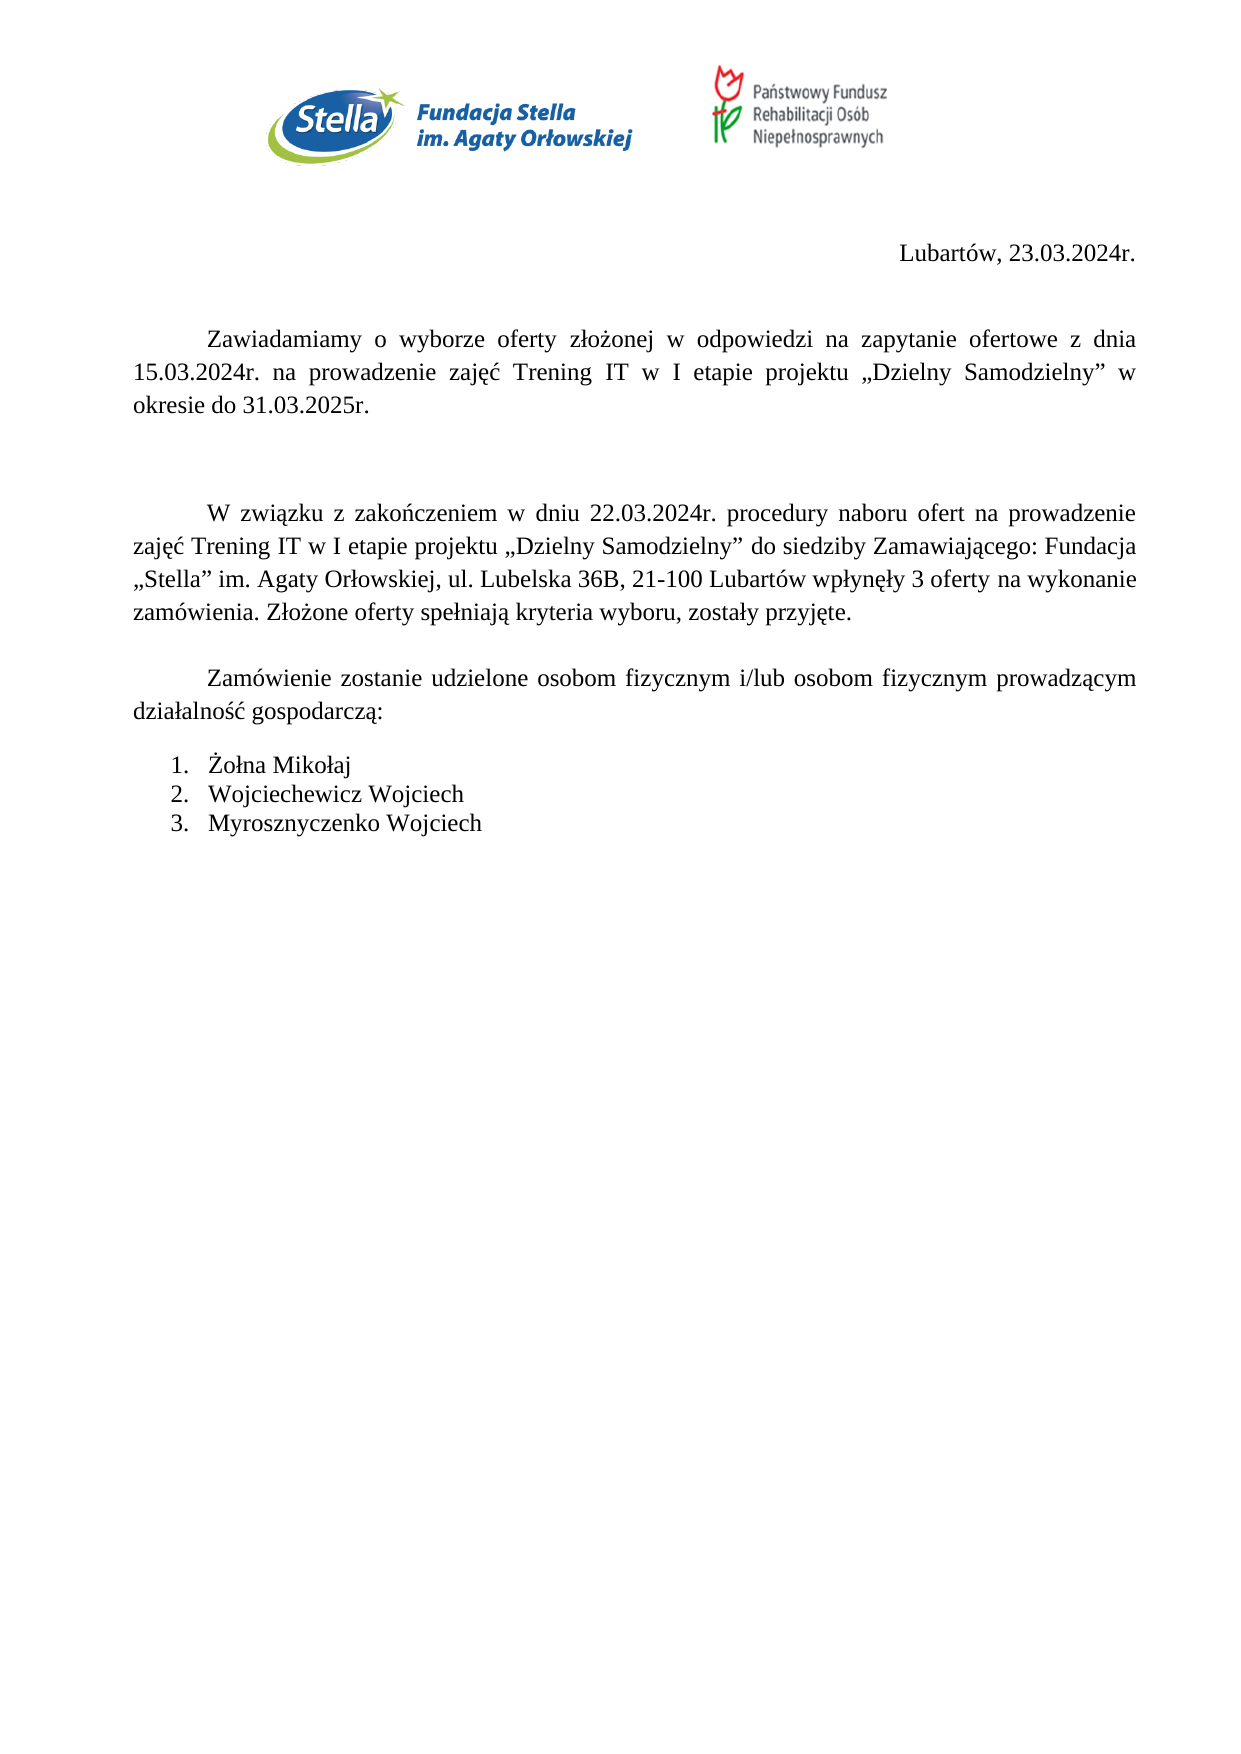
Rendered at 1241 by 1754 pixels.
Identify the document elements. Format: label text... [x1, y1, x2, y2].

list Myrosznyczenko Wojciech [170, 808, 1137, 837]
picture [236, 68, 654, 185]
text W związku z zakończeniem w dniu 22.03.2024r. procedury naboru ofert na prowadzenie zajęć Trening IT w I etapie projektu „Dzielny Samodzielny” do siedziby Zamawiającego: Fundacja „Stella” im. Agaty Orłowskiej, ul. Lubelska 36B, 21-100 Lubartów wpłynęły 3 oferty na wykonanie zamówienia. Złożone oferty spełniają kryteria wyboru, zostały przyjęte. [133, 498, 1137, 626]
picture [682, 29, 917, 185]
text Lubartów, 23.03.2024r. [133, 238, 1137, 266]
text Zamówienie zostanie udzielone osobom fizycznym i/lub osobom fizycznym prowadzącym działalność gospodarczą: [133, 663, 1137, 725]
text Zawiadamiamy o wyborze oferty złożonej w odpowiedzi na zapytanie ofertowe z dnia 15.03.2024r. na prowadzenie zajęć Trening IT w I etapie projektu „Dzielny Samodzielny” w okresie do 31.03.2025r. [133, 324, 1137, 419]
list Wojciechewicz Wojciech [170, 779, 1137, 808]
list Żołna Mikołaj [170, 751, 1137, 779]
